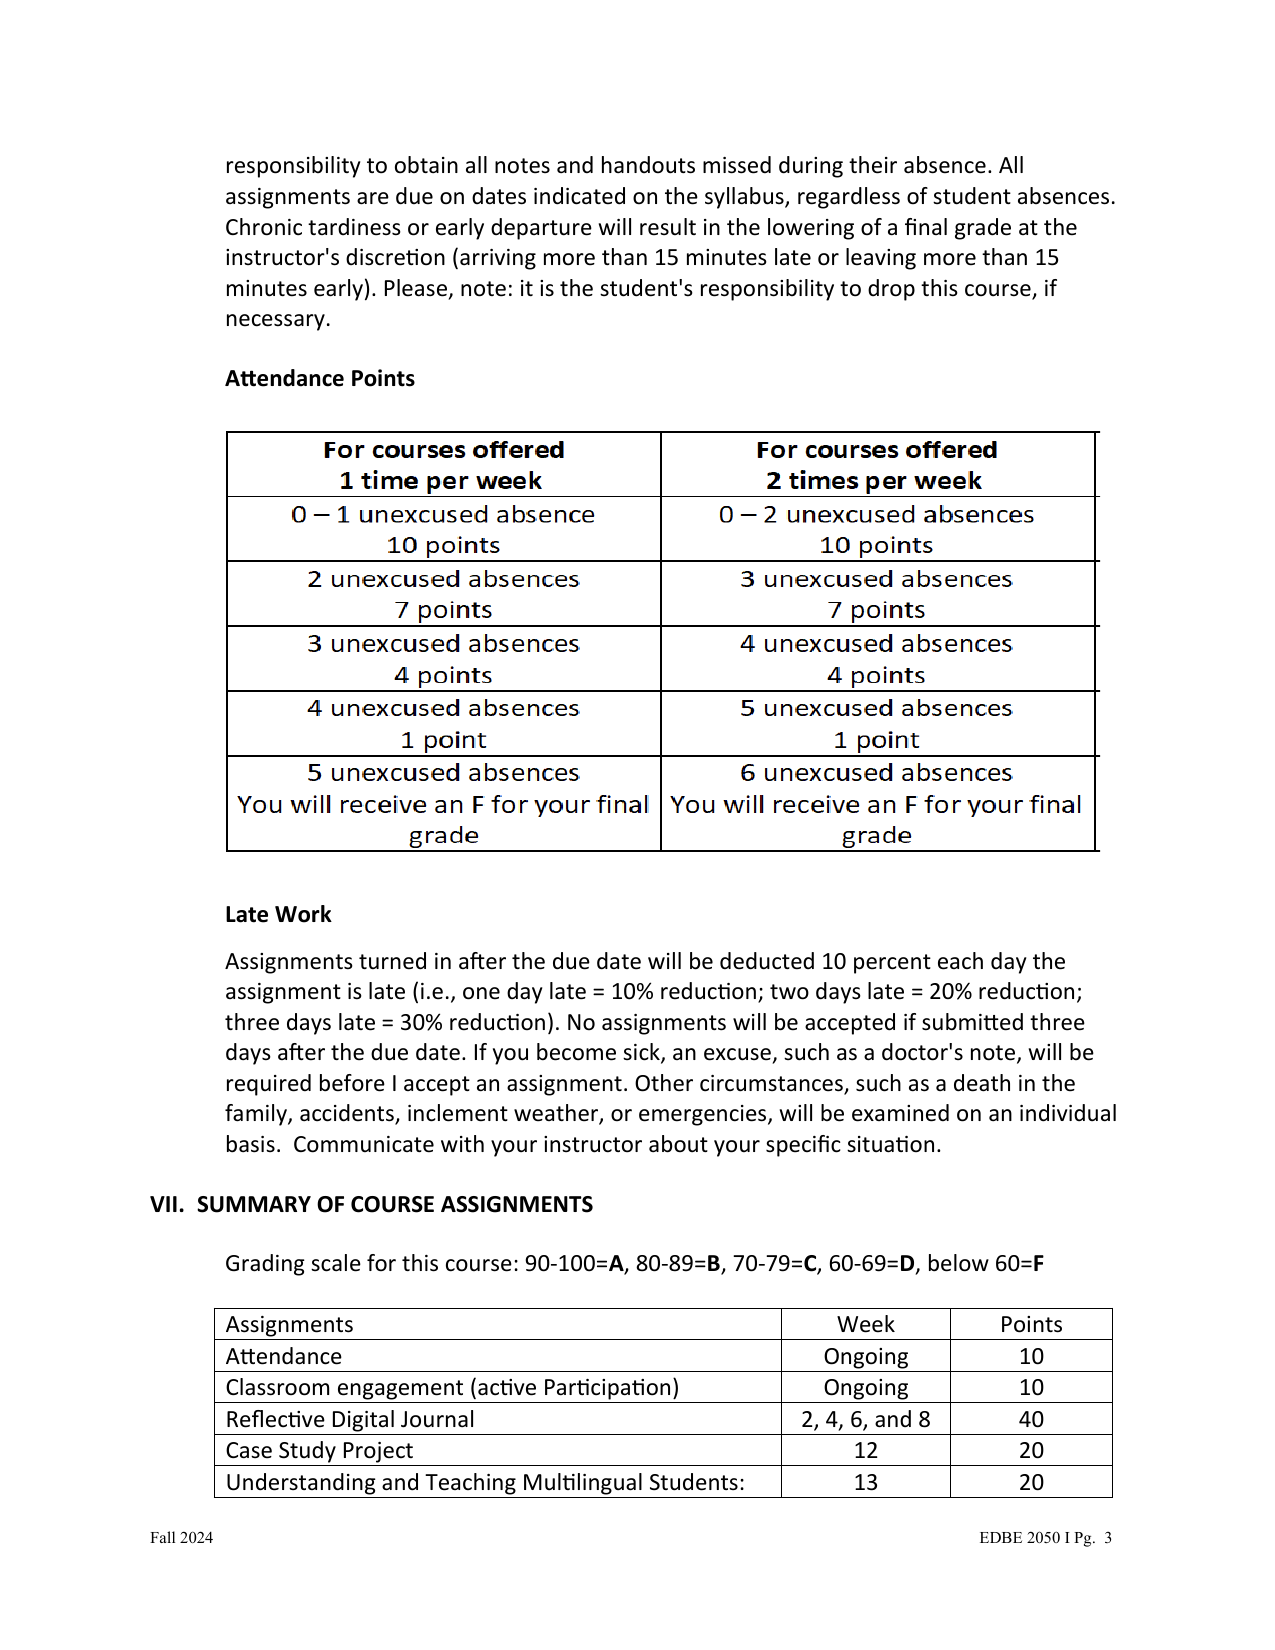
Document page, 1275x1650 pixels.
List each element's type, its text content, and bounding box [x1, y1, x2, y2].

table_cell Case Study Project [215, 1435, 781, 1465]
table_header Assignments [215, 1309, 781, 1339]
text Late Work [225, 898, 1125, 929]
table_cell 10 [951, 1372, 1112, 1402]
list SUMMARY OF COURSE ASSIGNMENTS [150, 1188, 1125, 1219]
table_cell Ongoing [782, 1372, 950, 1402]
table_cell 2, 4, 6, and 8 [782, 1403, 950, 1434]
table_header Points [951, 1309, 1112, 1339]
table_cell 10 [951, 1340, 1112, 1371]
table_cell 20 [951, 1435, 1112, 1465]
picture [225, 422, 1100, 882]
table_cell 20 [951, 1466, 1112, 1497]
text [225, 150, 1125, 333]
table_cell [215, 1466, 781, 1497]
table_cell Ongoing [782, 1340, 950, 1371]
table_cell 13 [782, 1466, 950, 1497]
table_cell Classroom engagement (active Participation) [215, 1372, 781, 1402]
table_cell Reflective Digital Journal [215, 1403, 781, 1434]
table_cell Attendance [215, 1340, 781, 1371]
text Assignments turned in after the due date will be deducted 10 percent each day the assignment is late (i.e., one day late = 10% reduction; two days late = 20% reduction; three days late = 30% reduction). No assignments will be accepted if submitted three days after the due date. If you become sick, an excuse, such as a doctor's note, will be required before I accept an assignment. Other circumstances, such as a death in the family, accidents, inclement weather, or emergencies, will be examined on an individual basis. Communicate with your instructor about your specific situation. [225, 945, 1125, 1159]
table_header Week [782, 1309, 950, 1339]
table_cell 12 [782, 1435, 950, 1465]
text Attendance Points [225, 362, 1125, 393]
table_cell 40 [951, 1403, 1112, 1434]
text Grading scale for this course: 90-100=A, 80-89=B, 70-79=C, 60-69=D, below 60=F [150, 1248, 1125, 1278]
